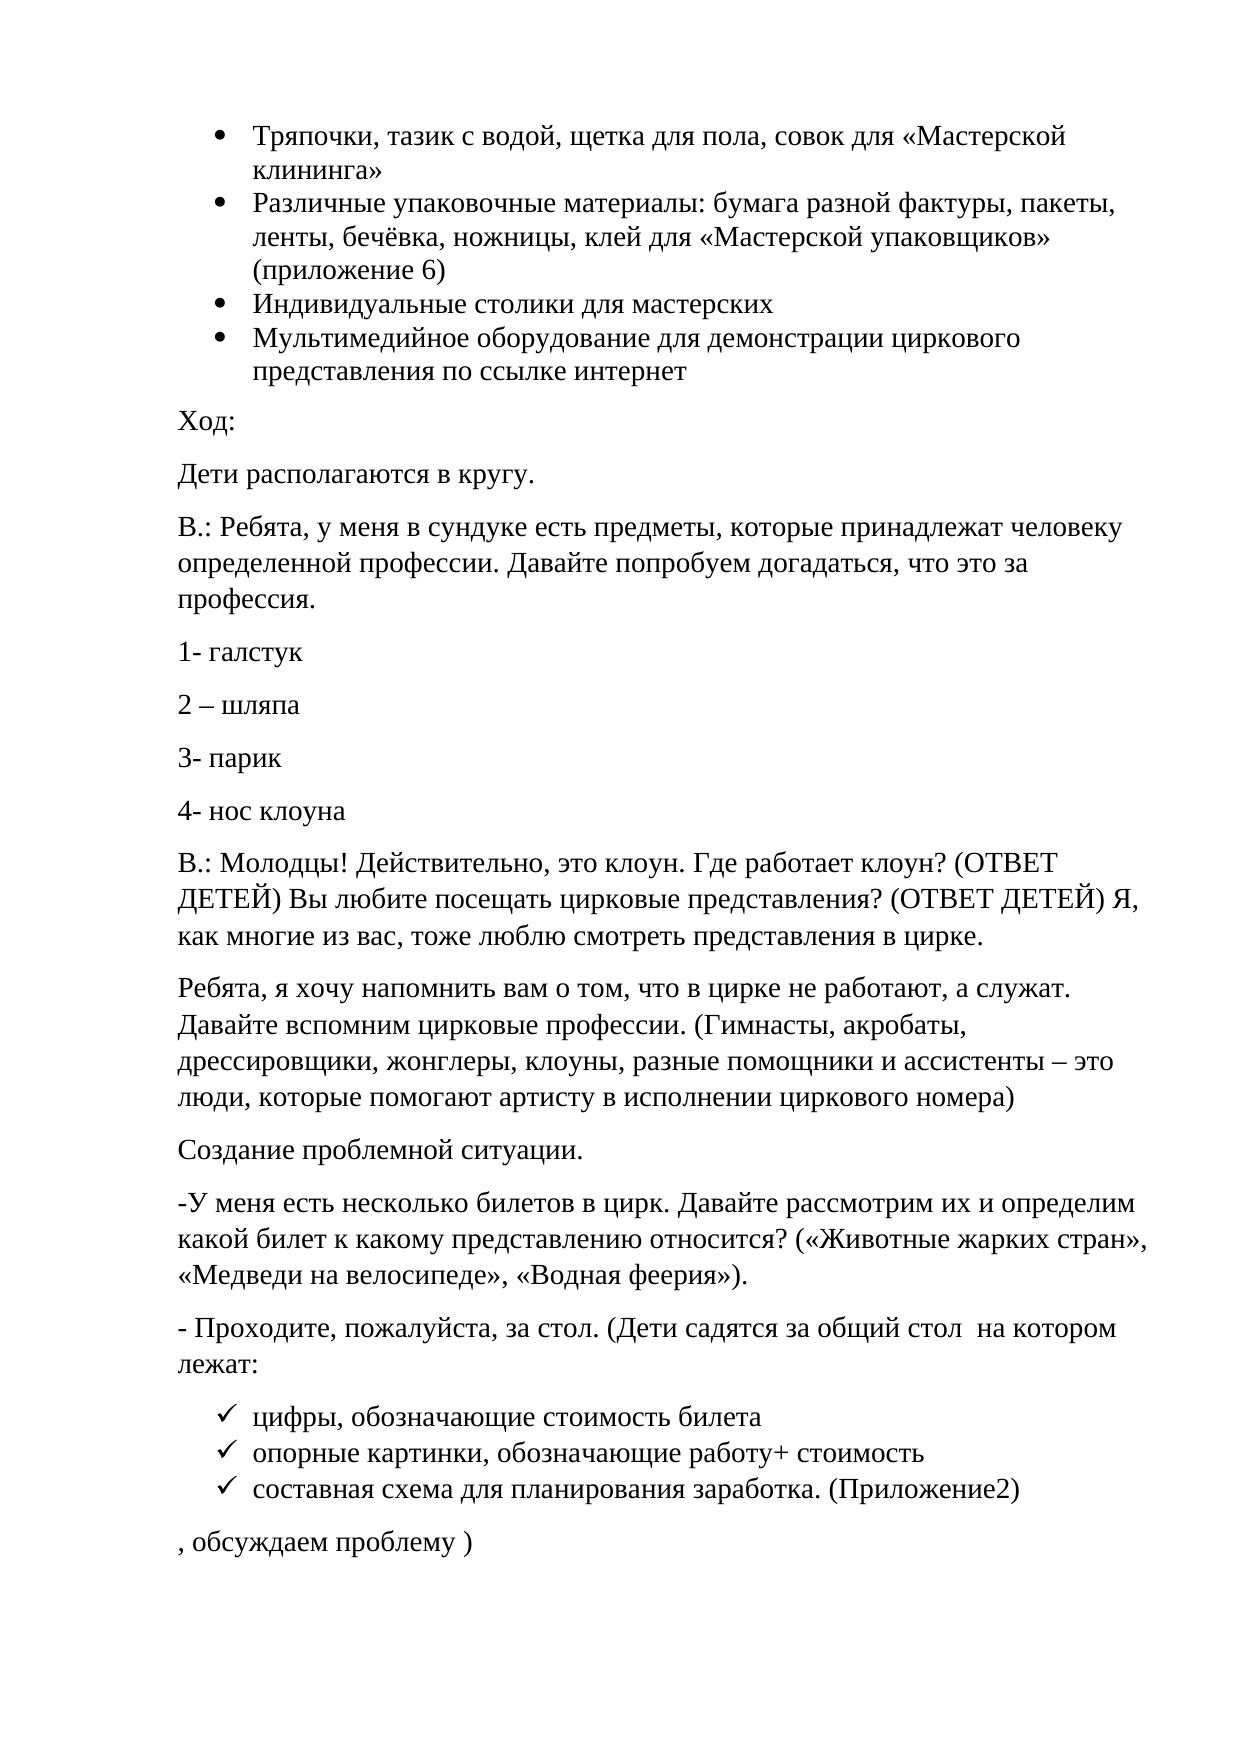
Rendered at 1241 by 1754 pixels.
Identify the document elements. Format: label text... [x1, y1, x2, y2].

text Дети располагаются в кругу. [177, 456, 1152, 490]
text 2 – шляпа [177, 687, 1152, 721]
list Индивидуальные столики для мастерских [215, 286, 1152, 320]
text В.: Ребята, у меня в сундуке есть предметы, которые принадлежат человеку определенной профессии. Давайте попробуем догадаться, что это за профессия. [177, 509, 1152, 615]
text 3- парик [177, 740, 1152, 773]
text 1- галстук [177, 634, 1152, 668]
text -У меня есть несколько билетов в цирк. Давайте рассмотрим их и определим какой билет к какому представлению относится? («Животные жарких стран», «Медведи на велосипеде», «Водная феерия»). [177, 1185, 1152, 1291]
list опорные картинки, обозначающие работу+ стоимость [215, 1435, 1152, 1469]
text 4- нос клоуна [177, 793, 1152, 826]
list Различные упаковочные материалы: бумага разной фактуры, пакеты, ленты, бечёвка, ножницы, клей для «Мастерской упаковщиков» (приложение 6) [215, 185, 1152, 286]
list Тряпочки, тазик с водой, щетка для пола, совок для «Мастерской клининга» [215, 118, 1152, 185]
list Мультимедийное оборудование для демонстрации циркового представления по ссылке интернет [215, 320, 1152, 387]
list составная схема для планирования заработка. (Приложение2) [215, 1471, 1152, 1505]
text - Проходите, пожалуйста, за стол. (Дети садятся за общий стол на котором лежат: [177, 1310, 1152, 1379]
text , обсуждаем проблему ) [177, 1524, 1152, 1558]
text Ребята, я хочу напомнить вам о том, что в цирке не работают, а служат. Давайте вспомним цирковые профессии. (Гимнасты, акробаты, дрессировщики, жонглеры, клоуны, разные помощники и ассистенты – это люди, которые помогают артисту в исполнении циркового номера) [177, 971, 1152, 1113]
text В.: Молодцы! Действительно, это клоун. Где работает клоун? (ОТВЕТ ДЕТЕЙ) Вы любите посещать цирковые представления? (ОТВЕТ ДЕТЕЙ) Я, как многие из вас, тоже люблю смотреть представления в цирке. [177, 846, 1152, 951]
text Ход: [177, 403, 1152, 437]
text Создание проблемной ситуации. [177, 1132, 1152, 1165]
list цифры, обозначающие стоимость билета [215, 1399, 1152, 1432]
